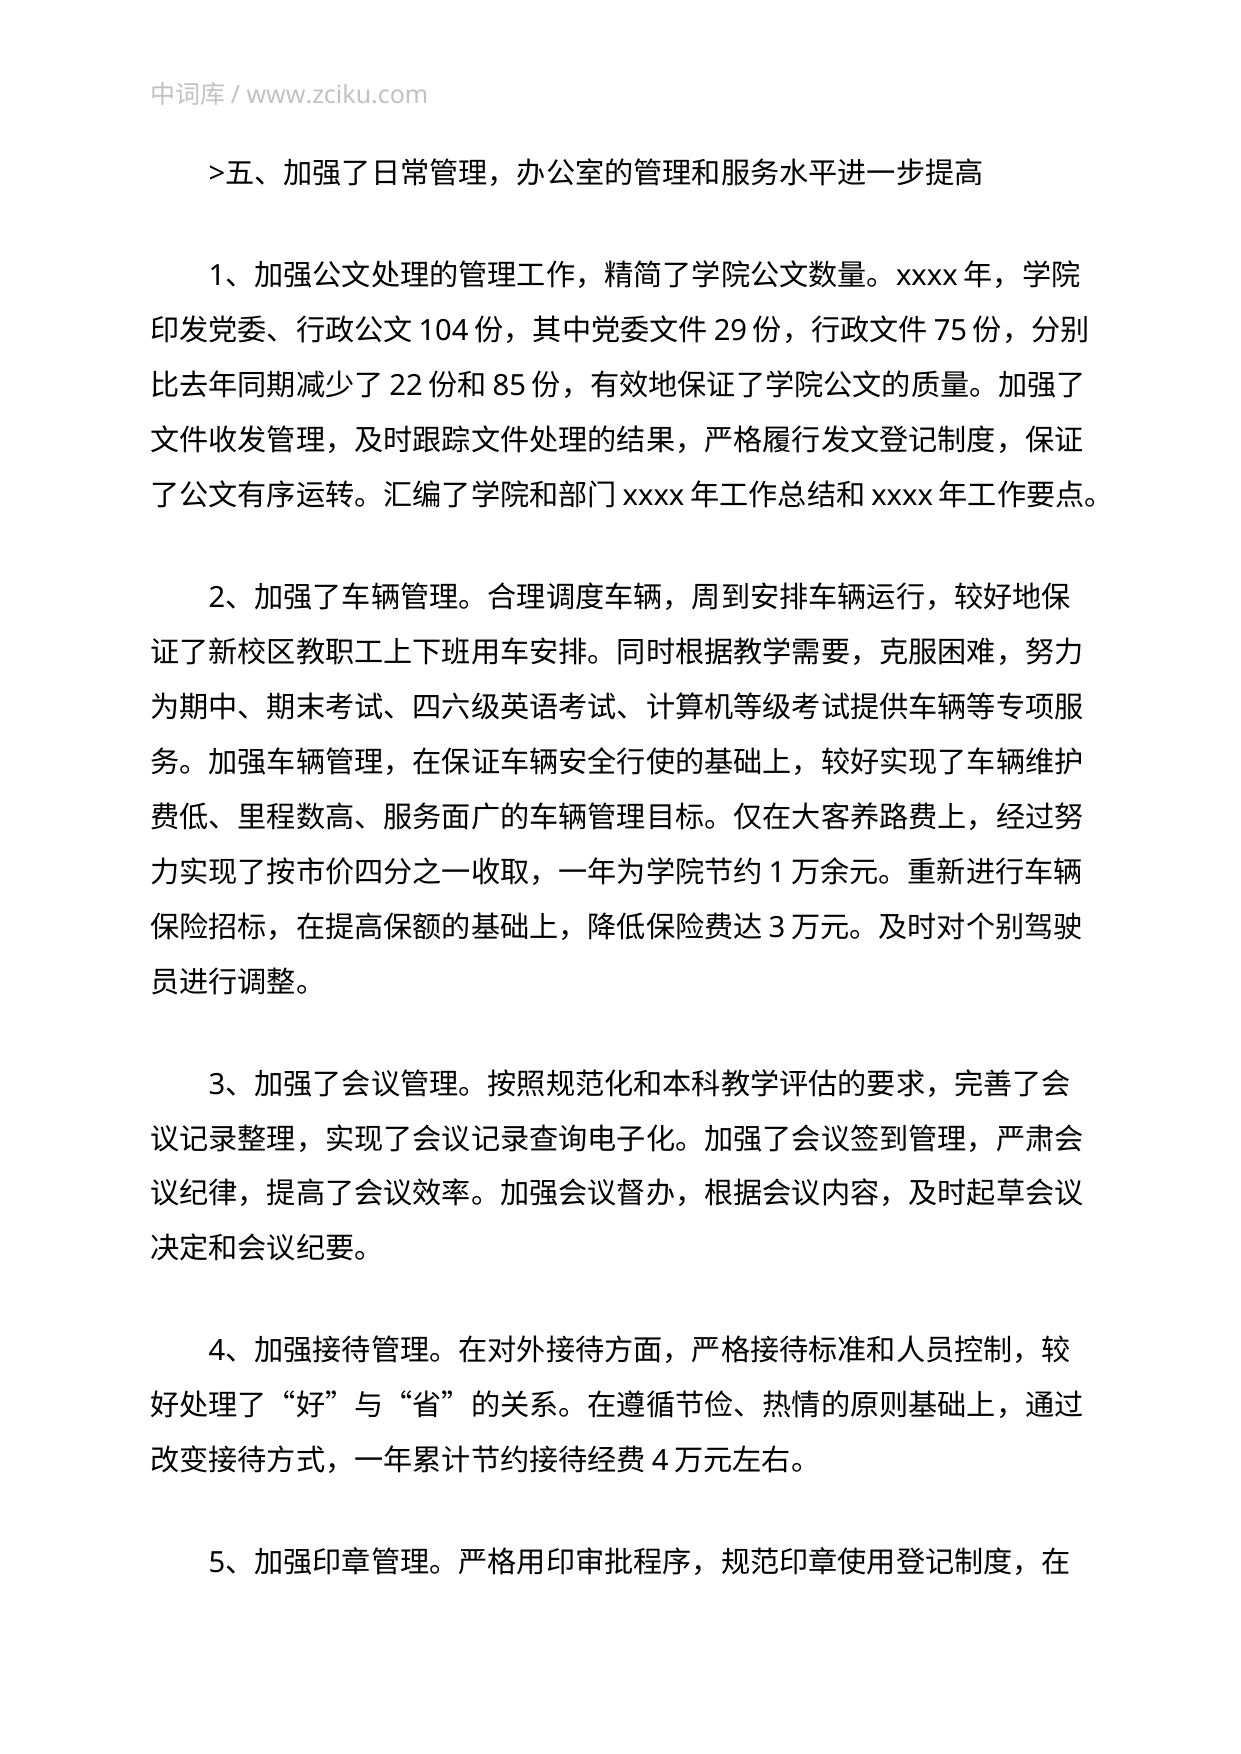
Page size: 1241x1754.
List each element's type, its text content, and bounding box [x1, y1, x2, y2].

text 4、加强接待管理。在对外接待方面，严格接待标准和人员控制，较好处理了“好”与“省”的关系。在遵循节俭、热情的原则基础上，通过改变接待方式，一年累计节约接待经费4万元左右。 [150, 1327, 1090, 1479]
text >五、加强了日常管理，办公室的管理和服务水平进一步提高 [150, 150, 1090, 192]
text 1、加强公文处理的管理工作，精简了学院公文数量。xxxx年，学院印发党委、行政公文104份，其中党委文件29份，行政文件75份，分别比去年同期减少了22份和85份，有效地保证了学院公文的质量。加强了文件收发管理，及时跟踪文件处理的结果，严格履行发文登记制度，保证了公文有序运转。汇编了学院和部门xxxx年工作总结和xxxx年工作要点。 [150, 252, 1090, 514]
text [150, 1539, 1090, 1581]
text 3、加强了会议管理。按照规范化和本科教学评估的要求，完善了会议记录整理，实现了会议记录查询电子化。加强了会议签到管理，严肃会议纪律，提高了会议效率。加强会议督办，根据会议内容，及时起草会议决定和会议纪要。 [150, 1060, 1090, 1267]
text 2、加强了车辆管理。合理调度车辆，周到安排车辆运行，较好地保证了新校区教职工上下班用车安排。同时根据教学需要，克服困难，努力为期中、期末考试、四六级英语考试、计算机等级考试提供车辆等专项服务。加强车辆管理，在保证车辆安全行使的基础上，较好实现了车辆维护费低、里程数高、服务面广的车辆管理目标。仅在大客养路费上，经过努力实现了按市价四分之一收取，一年为学院节约1万余元。重新进行车辆保险招标，在提高保额的基础上，降低保险费达3万元。及时对个别驾驶员进行调整。 [150, 574, 1090, 1001]
